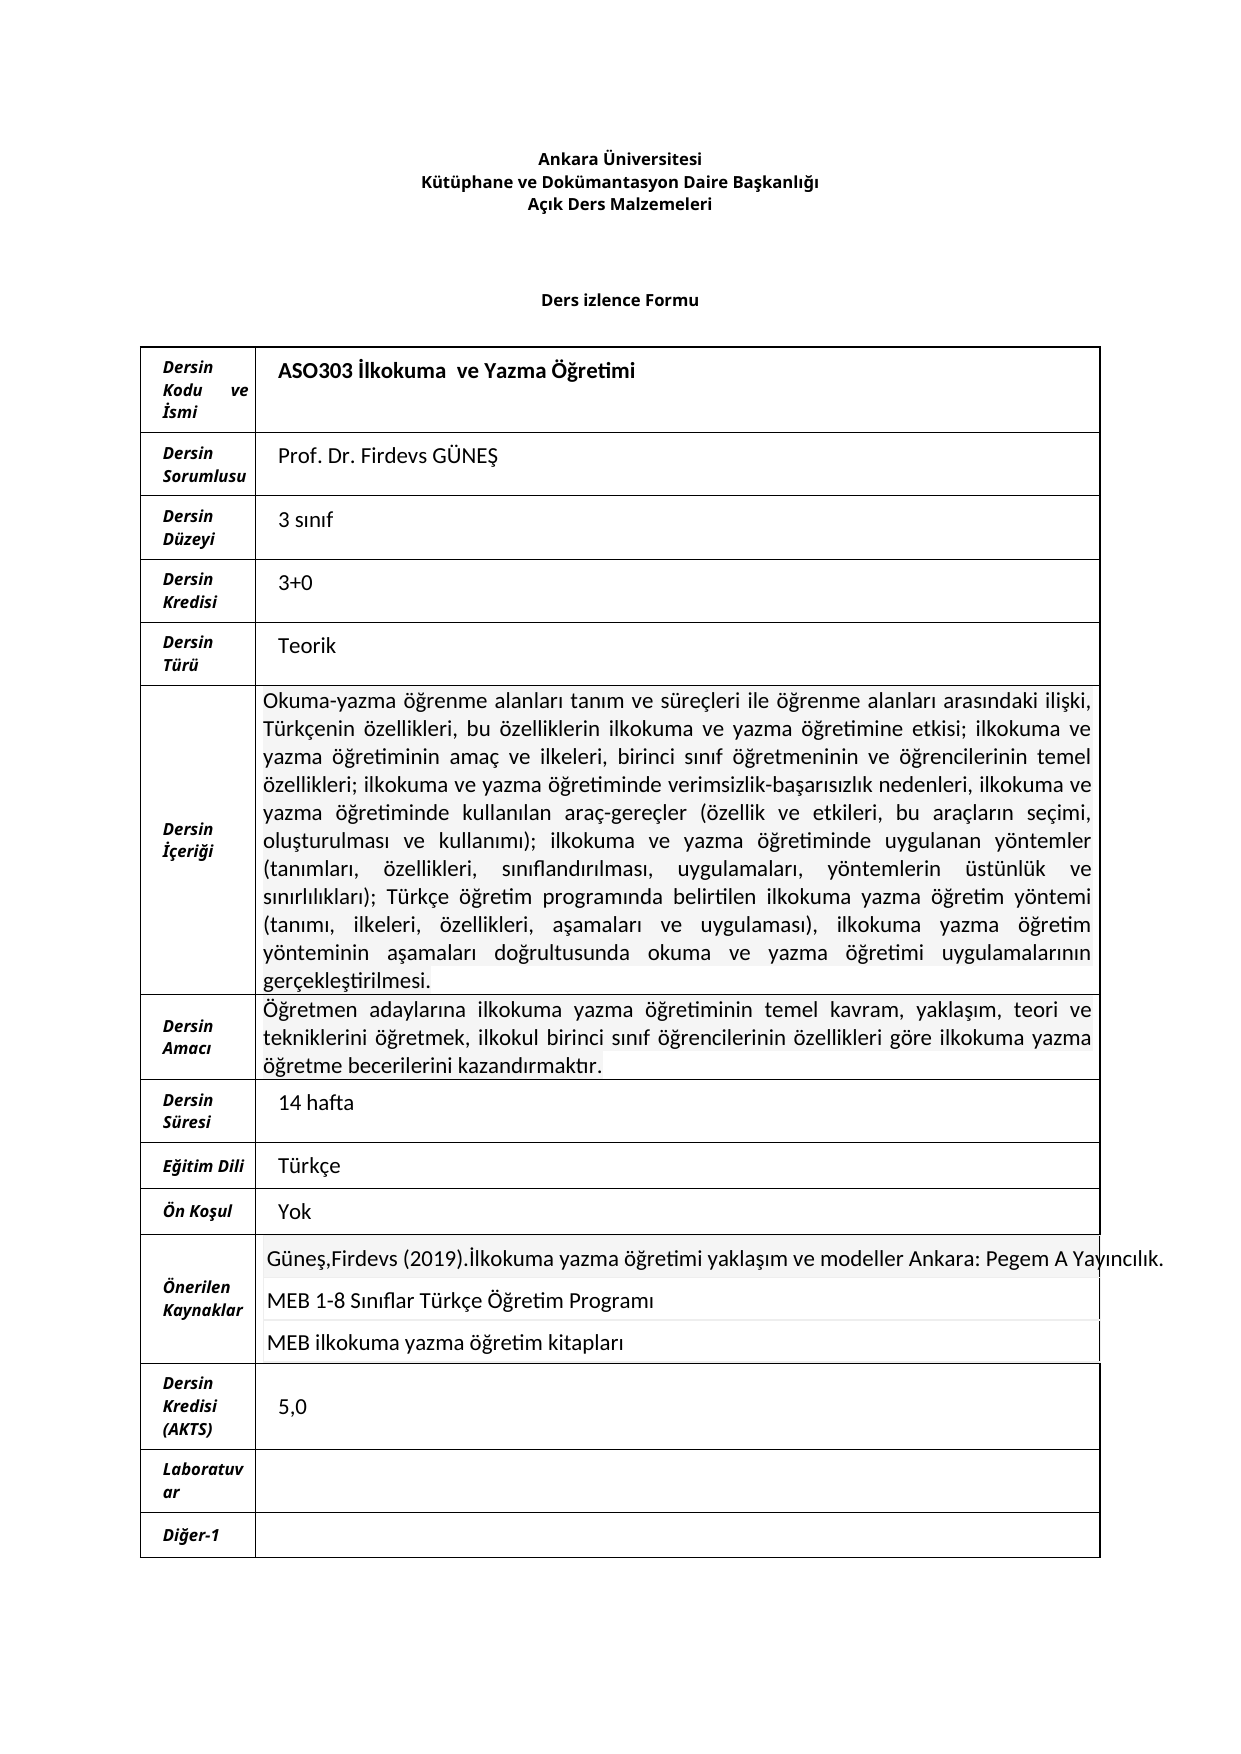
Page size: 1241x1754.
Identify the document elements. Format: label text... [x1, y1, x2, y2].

text Ankara Üniversitesi Kütüphane ve Dokümantasyon Daire Başkanlığı [148, 148, 1093, 193]
table_header ASO303 İlkokuma ve Yazma Öğretimi [256, 348, 1099, 432]
table_cell Prof. Dr. Firdevs GÜNEŞ [256, 433, 1099, 495]
table_cell Dersin Kredisi (AKTS) [141, 1364, 255, 1448]
table_cell Dersin Sorumlusu [141, 433, 255, 495]
table_cell [256, 1450, 1099, 1512]
table_cell Dersin Kredisi [141, 560, 255, 622]
table_cell 3+0 [256, 560, 1099, 622]
table_cell Önerilen Kaynaklar [141, 1235, 255, 1363]
table_cell Yok [256, 1189, 1099, 1234]
table_cell Eğitim Dili [141, 1143, 255, 1188]
table_cell Öğretmen adaylarına ilkokuma yazma öğretiminin temel kavram, yaklaşım, teori ve tekniklerini öğretmek, ilkokul birinci sınıf öğrencilerinin özellikleri göre ilkokuma yazma öğretme becerilerini kazandırmaktır. [603, 995, 1099, 1079]
table_cell Dersin İçeriği [141, 686, 255, 994]
table_cell Ön Koşul [141, 1189, 255, 1234]
table_cell Dersin Düzeyi [141, 496, 255, 558]
table_cell Türkçe [256, 1143, 1099, 1188]
table_cell 5,0 [256, 1364, 1099, 1448]
table_cell [256, 1513, 1099, 1557]
table_cell 3 sınıf [256, 496, 1099, 558]
table_cell Dersin Amacı [141, 995, 255, 1079]
table_cell Dersin Türü [141, 623, 255, 685]
table_header Dersin Kodu ve İsmi [141, 348, 255, 432]
table_cell Okuma-yazma öğrenme alanları tanım ve süreçleri ile öğrenme alanları arasındaki ilişki, Türkçenin özellikleri, bu özelliklerin ilkokuma ve yazma öğretimine etkisi; ilkokuma ve yazma öğretiminin amaç ve ilkeleri, birinci sınıf öğretmeninin ve öğrencilerinin temel özellikleri; ilkokuma ve yazma öğretiminde verimsizlik-başarısızlık nedenleri, ilkokuma ve yazma öğretiminde kullanılan araç-gereçler (özellik ve etkileri, bu araçların seçimi, oluşturulması ve kullanımı); ilkokuma ve yazma öğretiminde uygulanan yöntemler (tanımları, özellikleri, sınıflandırılması, uygulamaları, yöntemlerin üstünlük ve sınırlılıkları); Türkçe öğretim programında belirtilen ilkokuma yazma öğretim yöntemi (tanımı, ilkeleri, özellikleri, aşamaları ve uygulaması), ilkokuma yazma öğretim yönteminin aşamaları doğrultusunda okuma ve yazma öğretimi uygulamalarının gerçekleştirilmesi. [431, 686, 1099, 994]
table_cell [256, 1235, 263, 1363]
table_cell Teorik [256, 623, 1099, 685]
table_cell Laboratuvar [141, 1450, 255, 1512]
table_cell Diğer-1 [141, 1513, 255, 1557]
text Ders izlence Formu [148, 288, 1093, 311]
text Açık Ders Malzemeleri [148, 193, 1093, 216]
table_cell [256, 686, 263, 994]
table_cell 14 hafta [256, 1080, 1099, 1142]
table_cell Dersin Süresi [141, 1080, 255, 1142]
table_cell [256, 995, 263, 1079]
